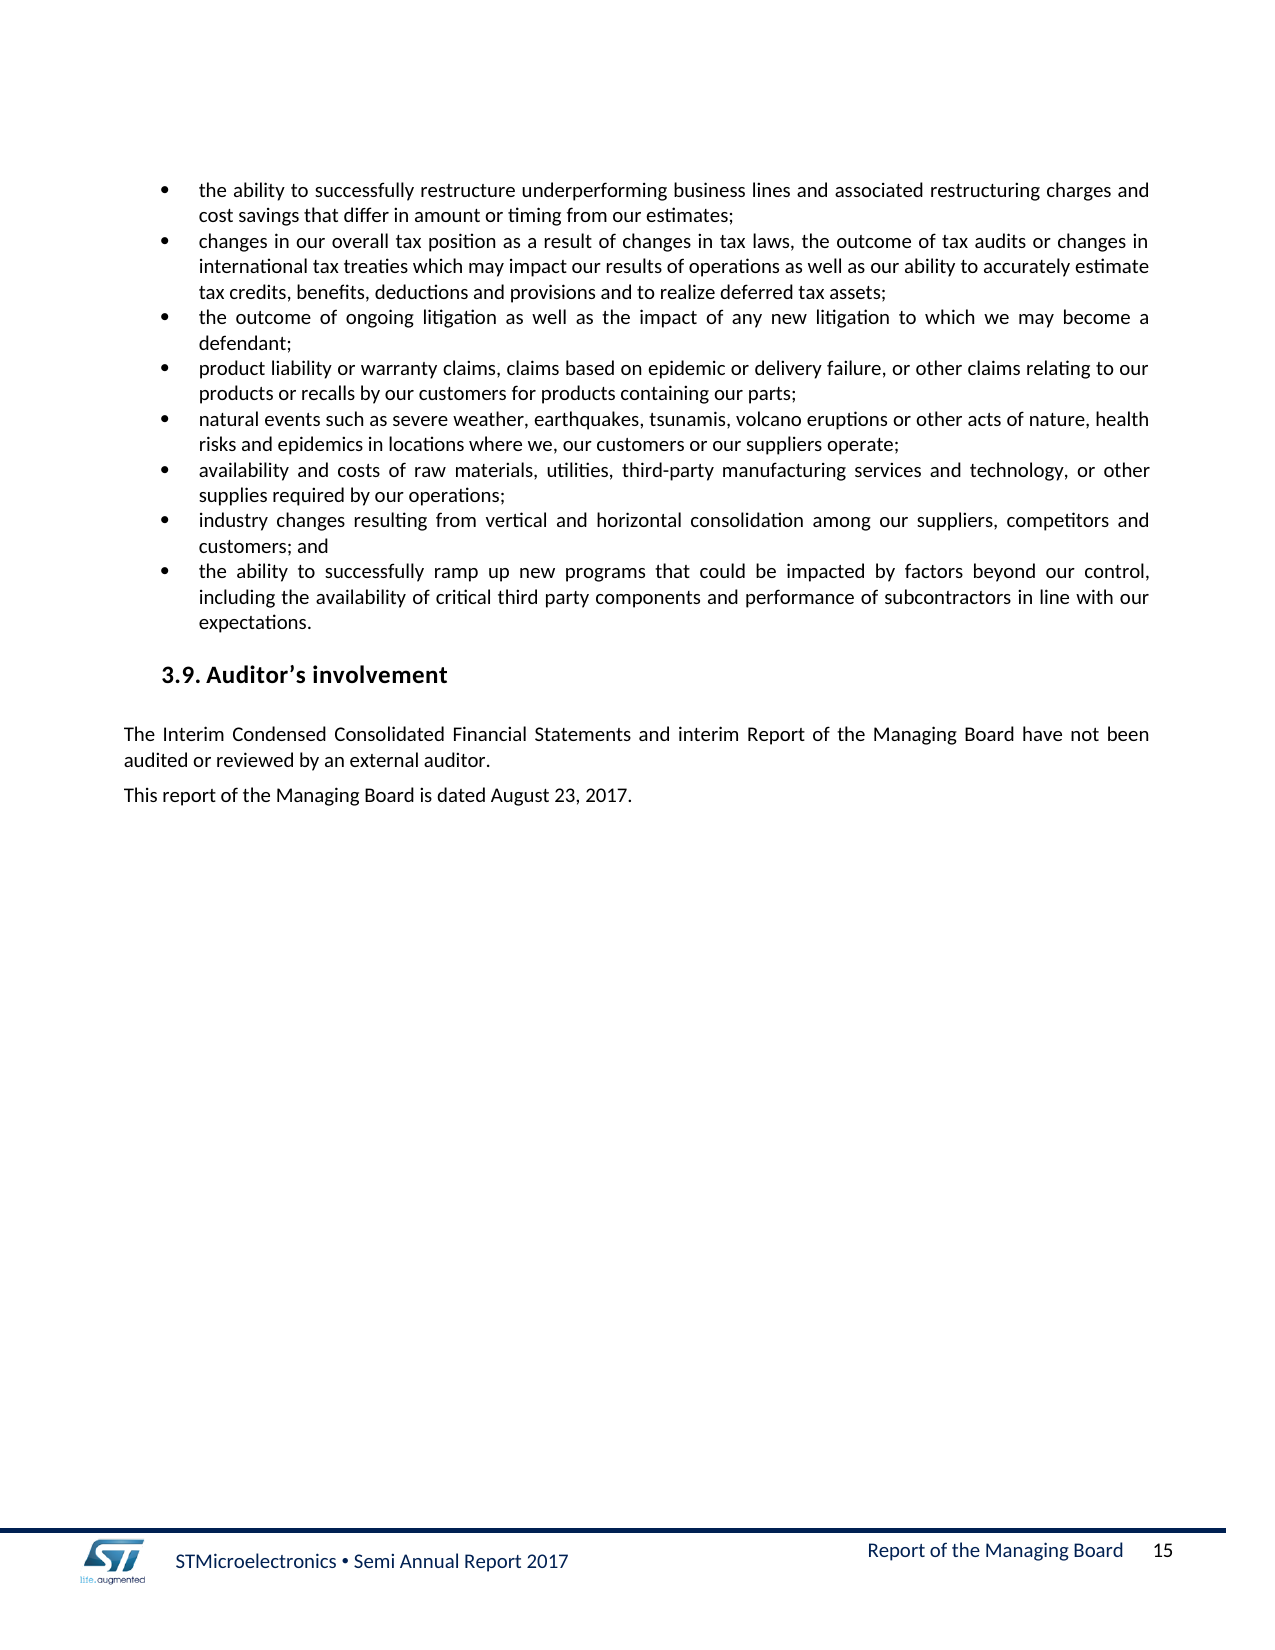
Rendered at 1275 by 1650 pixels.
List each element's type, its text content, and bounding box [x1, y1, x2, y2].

list changes in our overall tax position as a result of changes in tax laws, the outcome of tax audits or changes in international tax treaties which may impact our results of operations as well as our ability to accurately estimate tax credits, benefits, deductions and provisions and to realize deferred tax assets; [161, 228, 1152, 304]
picture [74, 1533, 151, 1589]
list industry changes resulting from vertical and horizontal consolidation among our suppliers, competitors and customers; and [161, 508, 1152, 558]
list the outcome of ongoing litigation as well as the impact of any new litigation to which we may become a defendant; [161, 304, 1152, 355]
title The Interim Condensed Consolidated Financial Statements and interim Report of the Managing Board have not been audited or reviewed by an external auditor. [123, 732, 1152, 783]
text This report of the Managing Board is dated August 23, 2017. [123, 793, 1152, 818]
list the ability to successfully ramp up new programs that could be impacted by factors beyond our control, including the availability of critical third party components and performance of subcontractors in line with our expectations. [161, 569, 1152, 645]
list natural events such as severe weather, earthquakes, tsunamis, volcano eruptions or other acts of nature, health risks and epidemics in locations where we, our customers or our suppliers operate; [161, 406, 1152, 457]
list availability and costs of raw materials, utilities, third-party manufacturing services and technology, or other supplies required by our operations; [161, 457, 1152, 508]
list the ability to successfully restructure underperforming business lines and associated restructuring charges and cost savings that differ in amount or timing from our estimates; [161, 177, 1152, 228]
title Auditor’s involvement [161, 670, 1152, 701]
list product liability or warranty claims, claims based on epidemic or delivery failure, or other claims relating to our products or recalls by our customers for products containing our parts; [161, 355, 1152, 406]
